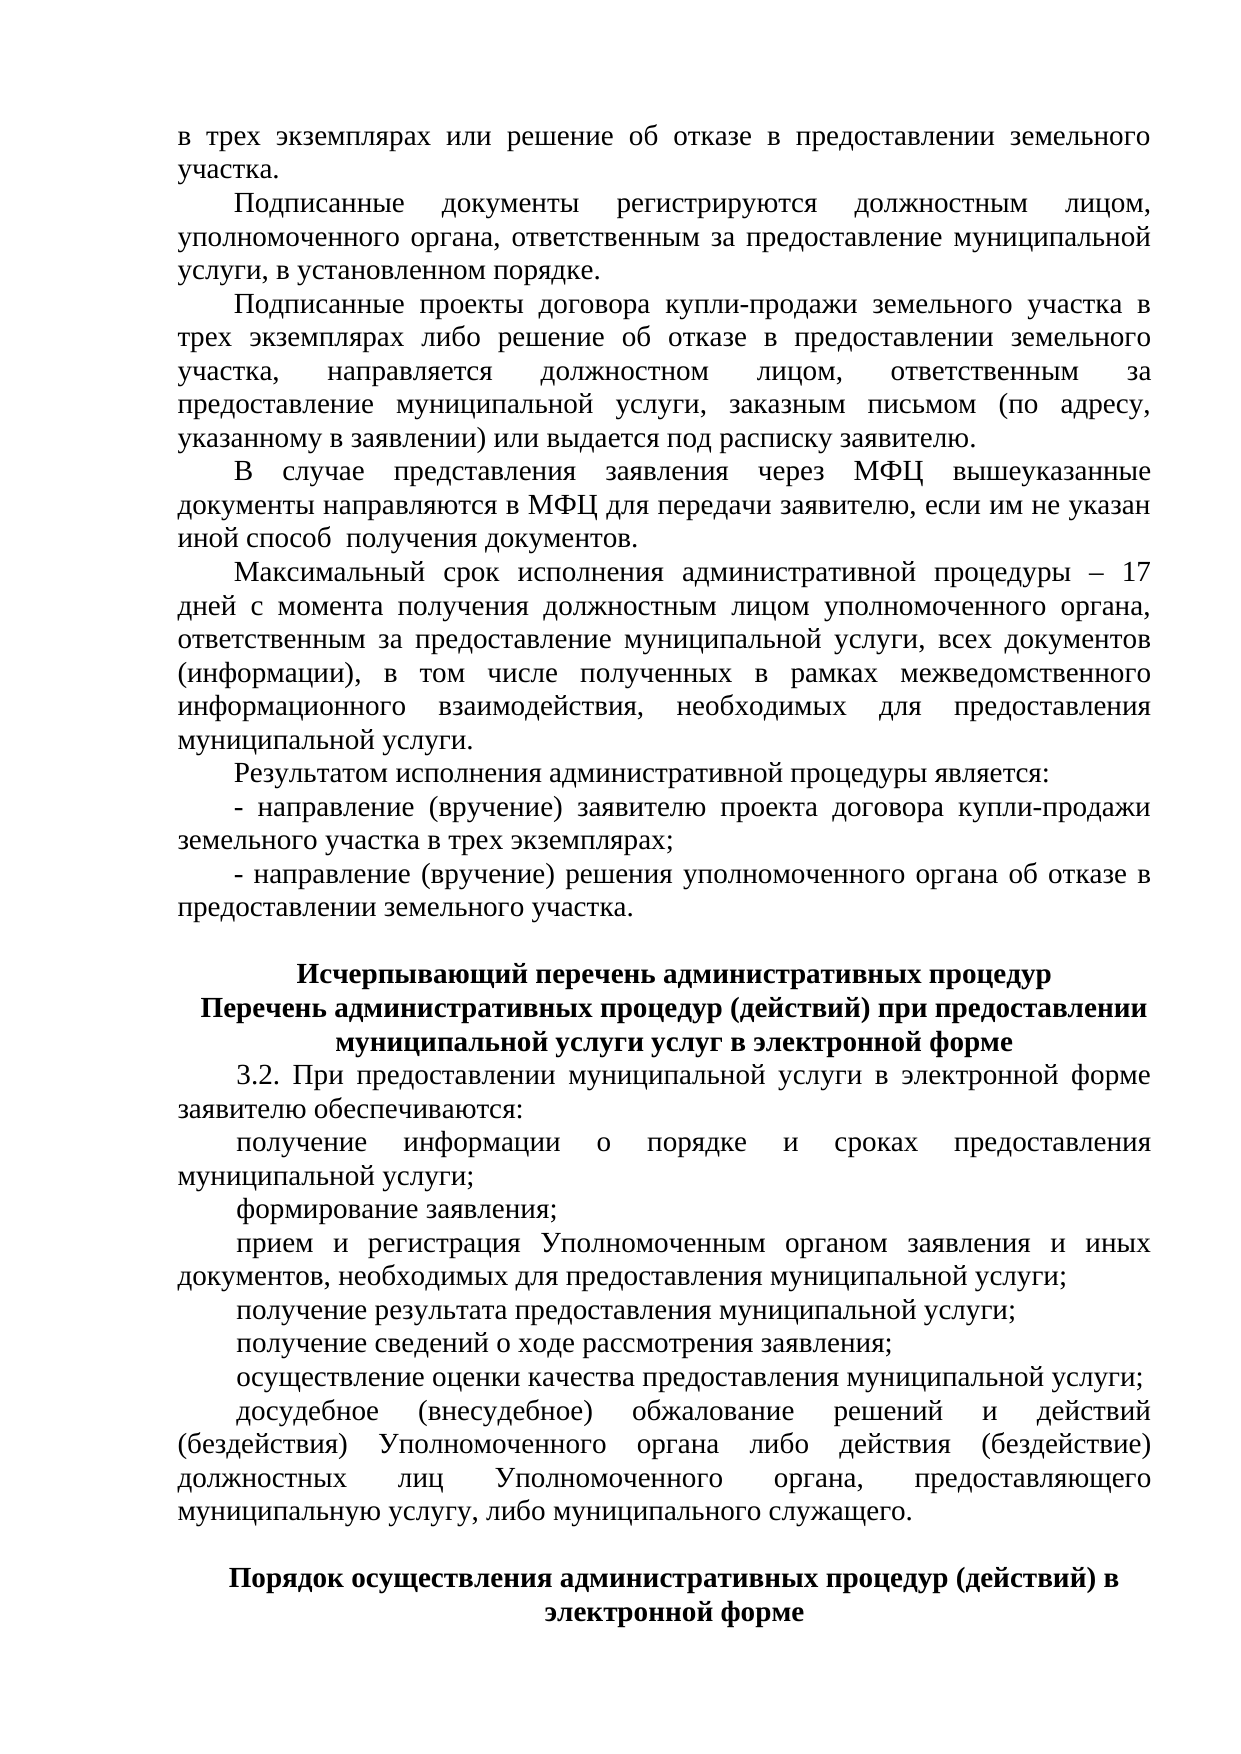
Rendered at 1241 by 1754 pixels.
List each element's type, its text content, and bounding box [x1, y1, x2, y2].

text формирование заявления; [177, 1191, 1152, 1225]
text Максимальный срок исполнения административной процедуры – 17 дней с момента получения должностным лицом уполномоченного органа, ответственным за предоставление муниципальной услуги, всех документов (информации), в том числе полученных в рамках межведомственного информационного взаимодействия, необходимых для предоставления муниципальной услуги. [177, 554, 1152, 755]
text Результатом исполнения административной процедуры является: [177, 755, 1152, 789]
subtitle Перечень административных процедур (действий) при предоставлении муниципальной услуги услуг в электронной форме [197, 990, 1152, 1057]
text получение информации о порядке и сроках предоставления муниципальной услуги; [177, 1124, 1152, 1191]
subtitle Порядок осуществления административных процедур (действий) в электронной форме [197, 1560, 1152, 1627]
text В случае представления заявления через МФЦ вышеуказанные документы направляются в МФЦ для передачи заявителю, если им не указан иной способ получения документов. [177, 453, 1152, 554]
subtitle Исчерпывающий перечень административных процедур [197, 957, 1152, 990]
text получение результата предоставления муниципальной услуги; [177, 1292, 1152, 1326]
text Подписанные проекты договора купли-продажи земельного участка в трех экземплярах либо решение об отказе в предоставлении земельного участка, направляется должностном лицом, ответственным за предоставление муниципальной услуги, заказным письмом (по адресу, указанному в заявлении) или выдается под расписку заявителю. [177, 286, 1152, 453]
text получение сведений о ходе рассмотрения заявления; [177, 1326, 1152, 1359]
text - направление (вручение) решения уполномоченного органа об отказе в предоставлении земельного участка. [177, 856, 1152, 923]
text - направление (вручение) заявителю проекта договора купли-продажи земельного участка в трех экземплярах; [177, 789, 1152, 856]
text досудебное (внесудебное) обжалование решений и действий (бездействия) Уполномоченного органа либо действия (бездействие) должностных лиц Уполномоченного органа, предоставляющего муниципальную услугу, либо муниципального служащего. [177, 1393, 1152, 1527]
text Подписанные документы регистрируются должностным лицом, уполномоченного органа, ответственным за предоставление муниципальной услуги, в установленном порядке. [177, 185, 1152, 286]
text прием и регистрация Уполномоченным органом заявления и иных документов, необходимых для предоставления муниципальной услуги; [177, 1225, 1152, 1292]
text осуществление оценки качества предоставления муниципальной услуги; [177, 1359, 1152, 1393]
text 3.2. При предоставлении муниципальной услуги в электронной форме заявителю обеспечиваются: [177, 1057, 1152, 1124]
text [177, 118, 1152, 185]
